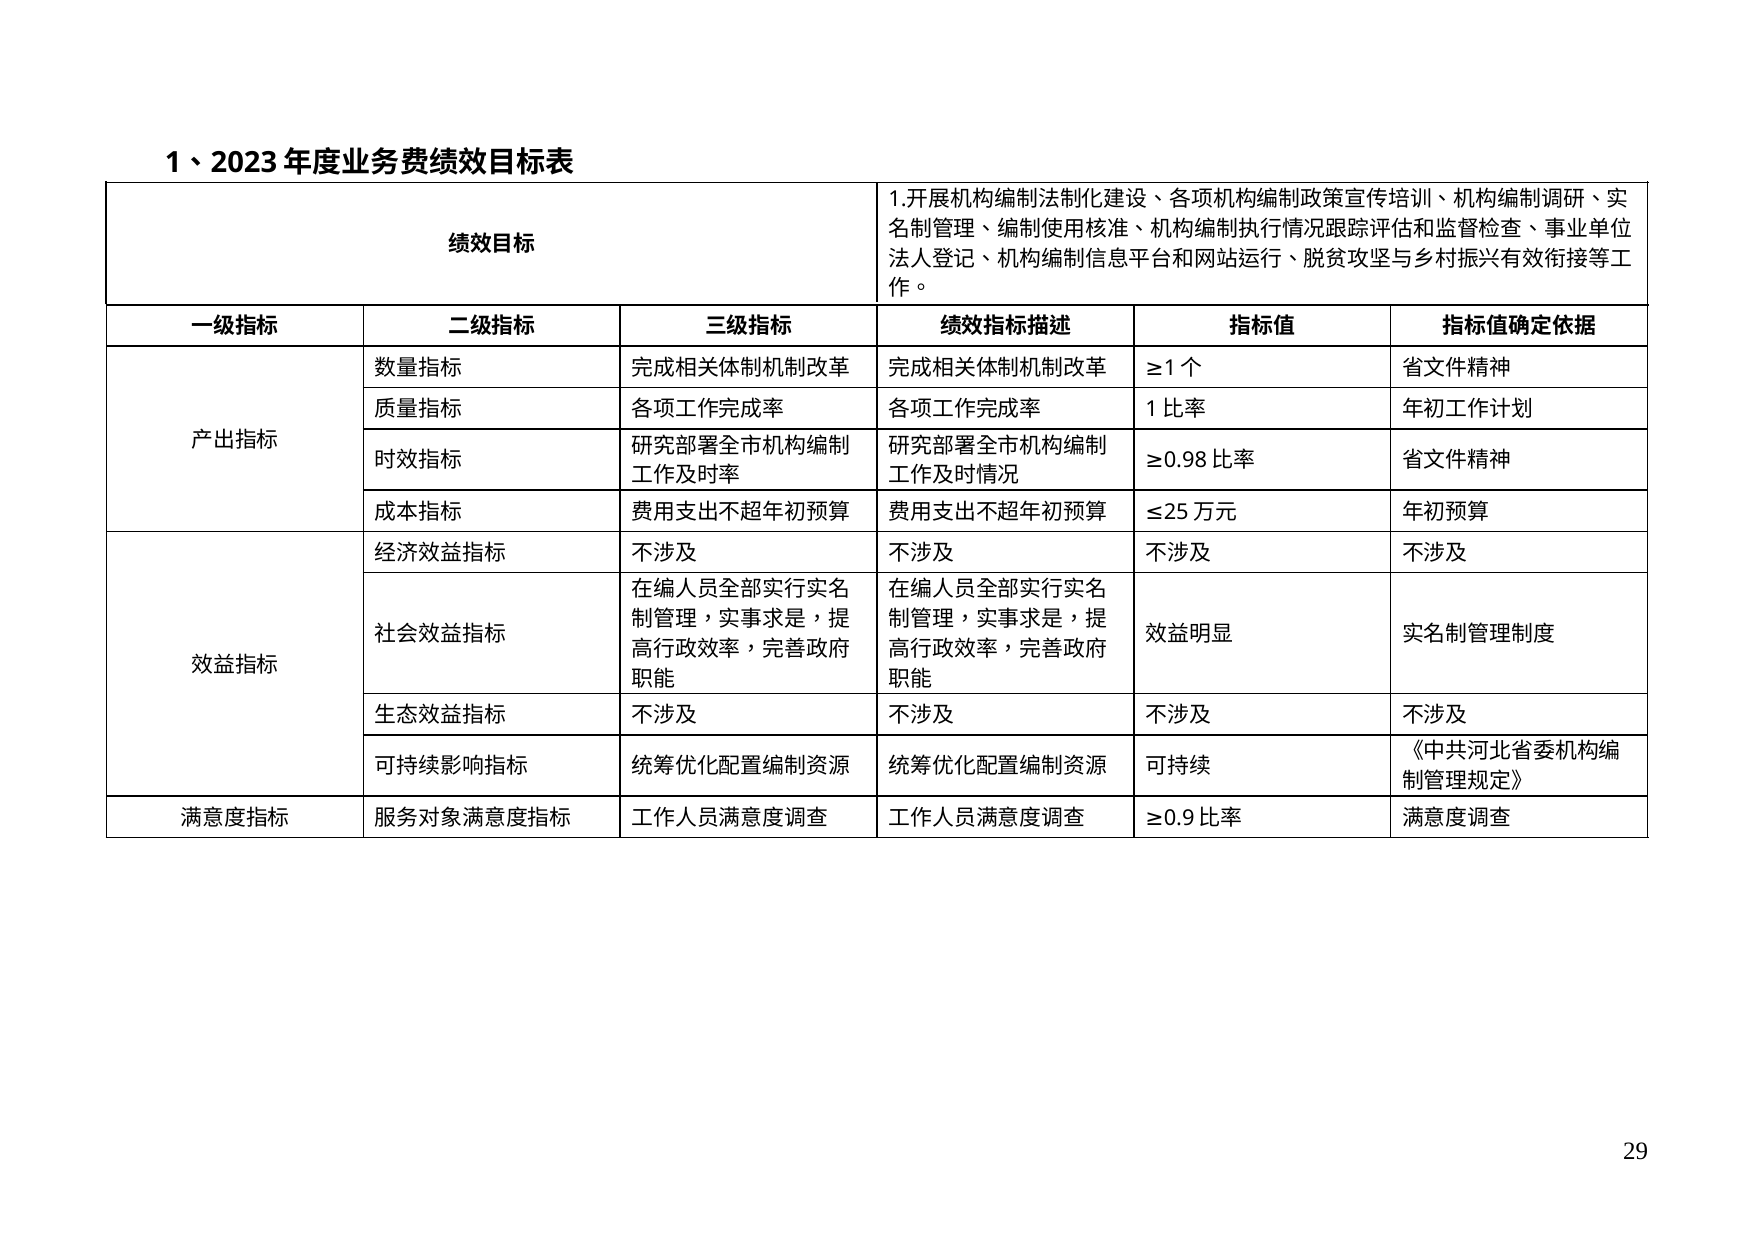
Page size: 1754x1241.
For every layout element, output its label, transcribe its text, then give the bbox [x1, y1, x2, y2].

table_cell ≥1个 [1135, 347, 1390, 387]
table_cell 可持续 [1135, 736, 1390, 795]
table_cell 不涉及 [878, 532, 1133, 572]
text 1、2023年度业务费绩效目标表 [106, 142, 1648, 181]
table_cell 不涉及 [621, 694, 876, 734]
table_cell 时效指标 [364, 430, 619, 489]
table_cell 完成相关体制机制改革 [621, 347, 876, 387]
table_cell 成本指标 [364, 491, 619, 531]
table_header 指标值确定依据 [1391, 306, 1647, 345]
table_cell ≥0.9比率 [1135, 797, 1390, 836]
table_cell 工作人员满意度调查 [878, 797, 1133, 836]
table_cell 1比率 [1135, 388, 1390, 428]
table_cell 统筹优化配置编制资源 [878, 736, 1133, 795]
table_cell 各项工作完成率 [621, 388, 876, 428]
table_cell 省文件精神 [1391, 347, 1647, 387]
table_cell 经济效益指标 [364, 532, 619, 572]
table_cell 在编人员全部实行实名制管理，实事求是，提高行政效率，完善政府职能 [621, 573, 876, 693]
table_cell 质量指标 [364, 388, 619, 428]
table_cell 不涉及 [1135, 694, 1390, 734]
table_header 一级指标 [107, 306, 363, 345]
table_header 绩效指标描述 [878, 306, 1133, 345]
table_cell 服务对象满意度指标 [364, 797, 619, 836]
table_header 二级指标 [364, 306, 619, 345]
table_cell 效益指标 [107, 532, 363, 795]
table_header 指标值 [1135, 306, 1390, 345]
table_cell 各项工作完成率 [878, 388, 1133, 428]
table_cell 不涉及 [878, 694, 1133, 734]
table_cell 年初预算 [1391, 491, 1647, 531]
table_cell 工作人员满意度调查 [621, 797, 876, 836]
table_header 绩效目标 [107, 183, 876, 302]
table_cell 年初工作计划 [1391, 388, 1647, 428]
table_header 三级指标 [621, 306, 876, 345]
table_cell 生态效益指标 [364, 694, 619, 734]
table_cell 在编人员全部实行实名制管理，实事求是，提高行政效率，完善政府职能 [878, 573, 1133, 693]
table_cell 产出指标 [107, 347, 363, 531]
table_cell 实名制管理制度 [1391, 573, 1647, 693]
table_cell 满意度调查 [1391, 797, 1647, 836]
table_cell 统筹优化配置编制资源 [621, 736, 876, 795]
table_cell 社会效益指标 [364, 573, 619, 693]
table_cell 不涉及 [1391, 694, 1647, 734]
table_cell 省文件精神 [1391, 430, 1647, 489]
table_cell 效益明显 [1135, 573, 1390, 693]
table_cell 不涉及 [621, 532, 876, 572]
table_cell 数量指标 [364, 347, 619, 387]
table_cell ≤25万元 [1135, 491, 1390, 531]
table_cell 费用支出不超年初预算 [878, 491, 1133, 531]
table_header 1.开展机构编制法制化建设、各项机构编制政策宣传培训、机构编制调研、实名制管理、编制使用核准、机构编制执行情况跟踪评估和监督检查、事业单位法人登记、机构编制信息平台和网站运行、脱贫攻坚与乡村振兴有效衔接等工作。 [878, 183, 1647, 302]
table_cell 《中共河北省委机构编制管理规定》 [1391, 736, 1647, 795]
table_cell 完成相关体制机制改革 [878, 347, 1133, 387]
table_cell 不涉及 [1391, 532, 1647, 572]
table_cell ≥0.98比率 [1135, 430, 1390, 489]
table_cell 研究部署全市机构编制工作及时率 [621, 430, 876, 489]
table_cell 满意度指标 [107, 797, 363, 836]
table_cell 费用支出不超年初预算 [621, 491, 876, 531]
table_cell 可持续影响指标 [364, 736, 619, 795]
table_cell 不涉及 [1135, 532, 1390, 572]
table_cell 研究部署全市机构编制工作及时情况 [878, 430, 1133, 489]
